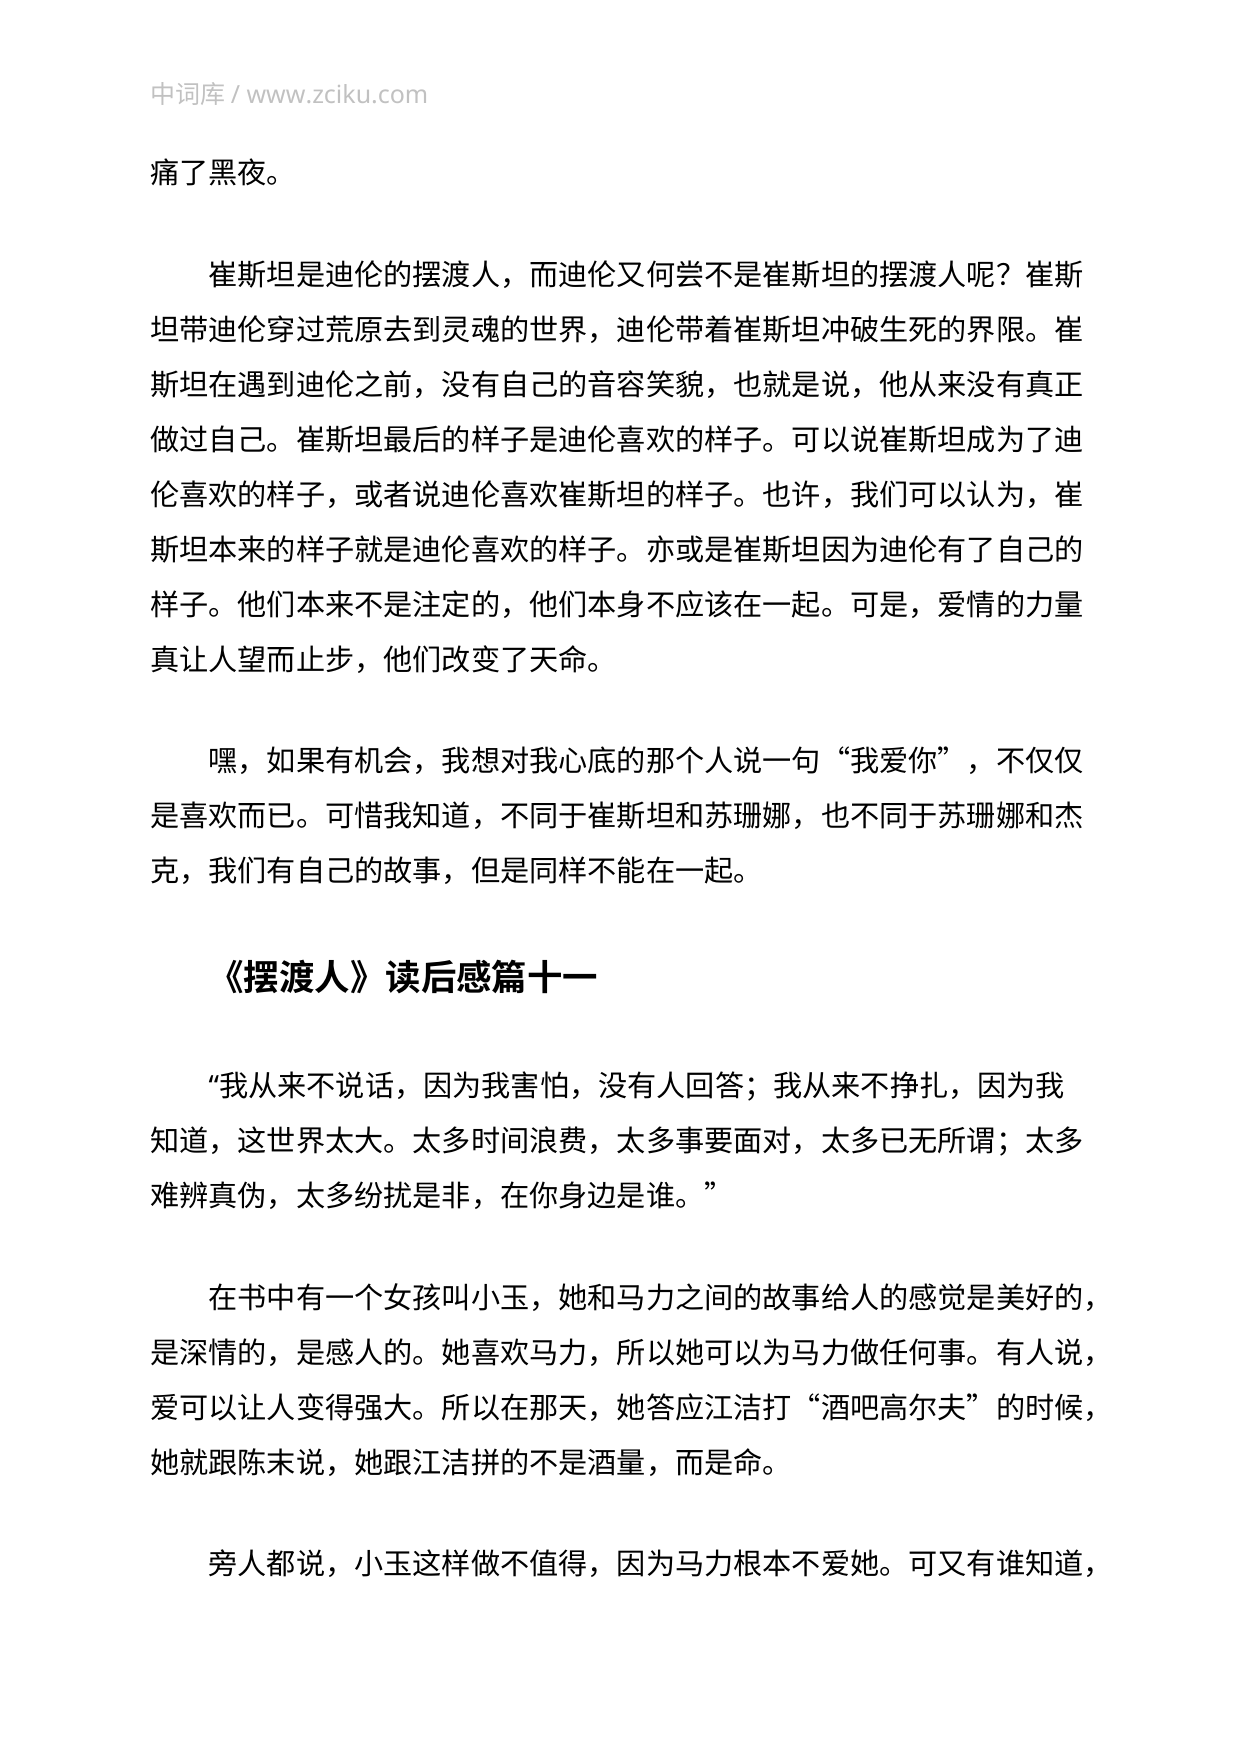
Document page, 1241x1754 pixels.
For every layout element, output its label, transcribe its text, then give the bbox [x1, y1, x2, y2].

text 在书中有一个女孩叫小玉，她和马力之间的故事给人的感觉是美好的，是深情的，是感人的。她喜欢马力，所以她可以为马力做任何事。有人说，爱可以让人变得强大。所以在那天，她答应江洁打“酒吧高尔夫”的时候，她就跟陈末说，她跟江洁拼的不是酒量，而是命。 [150, 1274, 1090, 1481]
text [150, 150, 1090, 192]
text 《摆渡人》读后感篇十一 [150, 949, 1090, 1001]
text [150, 1541, 1090, 1583]
text 崔斯坦是迪伦的摆渡人，而迪伦又何尝不是崔斯坦的摆渡人呢？崔斯坦带迪伦穿过荒原去到灵魂的世界，迪伦带着崔斯坦冲破生死的界限。崔斯坦在遇到迪伦之前，没有自己的音容笑貌，也就是说，他从来没有真正做过自己。崔斯坦最后的样子是迪伦喜欢的样子。可以说崔斯坦成为了迪伦喜欢的样子，或者说迪伦喜欢崔斯坦的样子。也许，我们可以认为，崔斯坦本来的样子就是迪伦喜欢的样子。亦或是崔斯坦因为迪伦有了自己的样子。他们本来不是注定的，他们本身不应该在一起。可是，爱情的力量真让人望而止步，他们改变了天命。 [150, 252, 1090, 678]
text “我从来不说话，因为我害怕，没有人回答；我从来不挣扎，因为我知道，这世界太大。太多时间浪费，太多事要面对，太多已无所谓；太多难辨真伪，太多纷扰是非，在你身边是谁。” [150, 1063, 1090, 1215]
text 嘿，如果有机会，我想对我心底的那个人说一句“我爱你”，不仅仅是喜欢而已。可惜我知道，不同于崔斯坦和苏珊娜，也不同于苏珊娜和杰克，我们有自己的故事，但是同样不能在一起。 [150, 738, 1090, 890]
